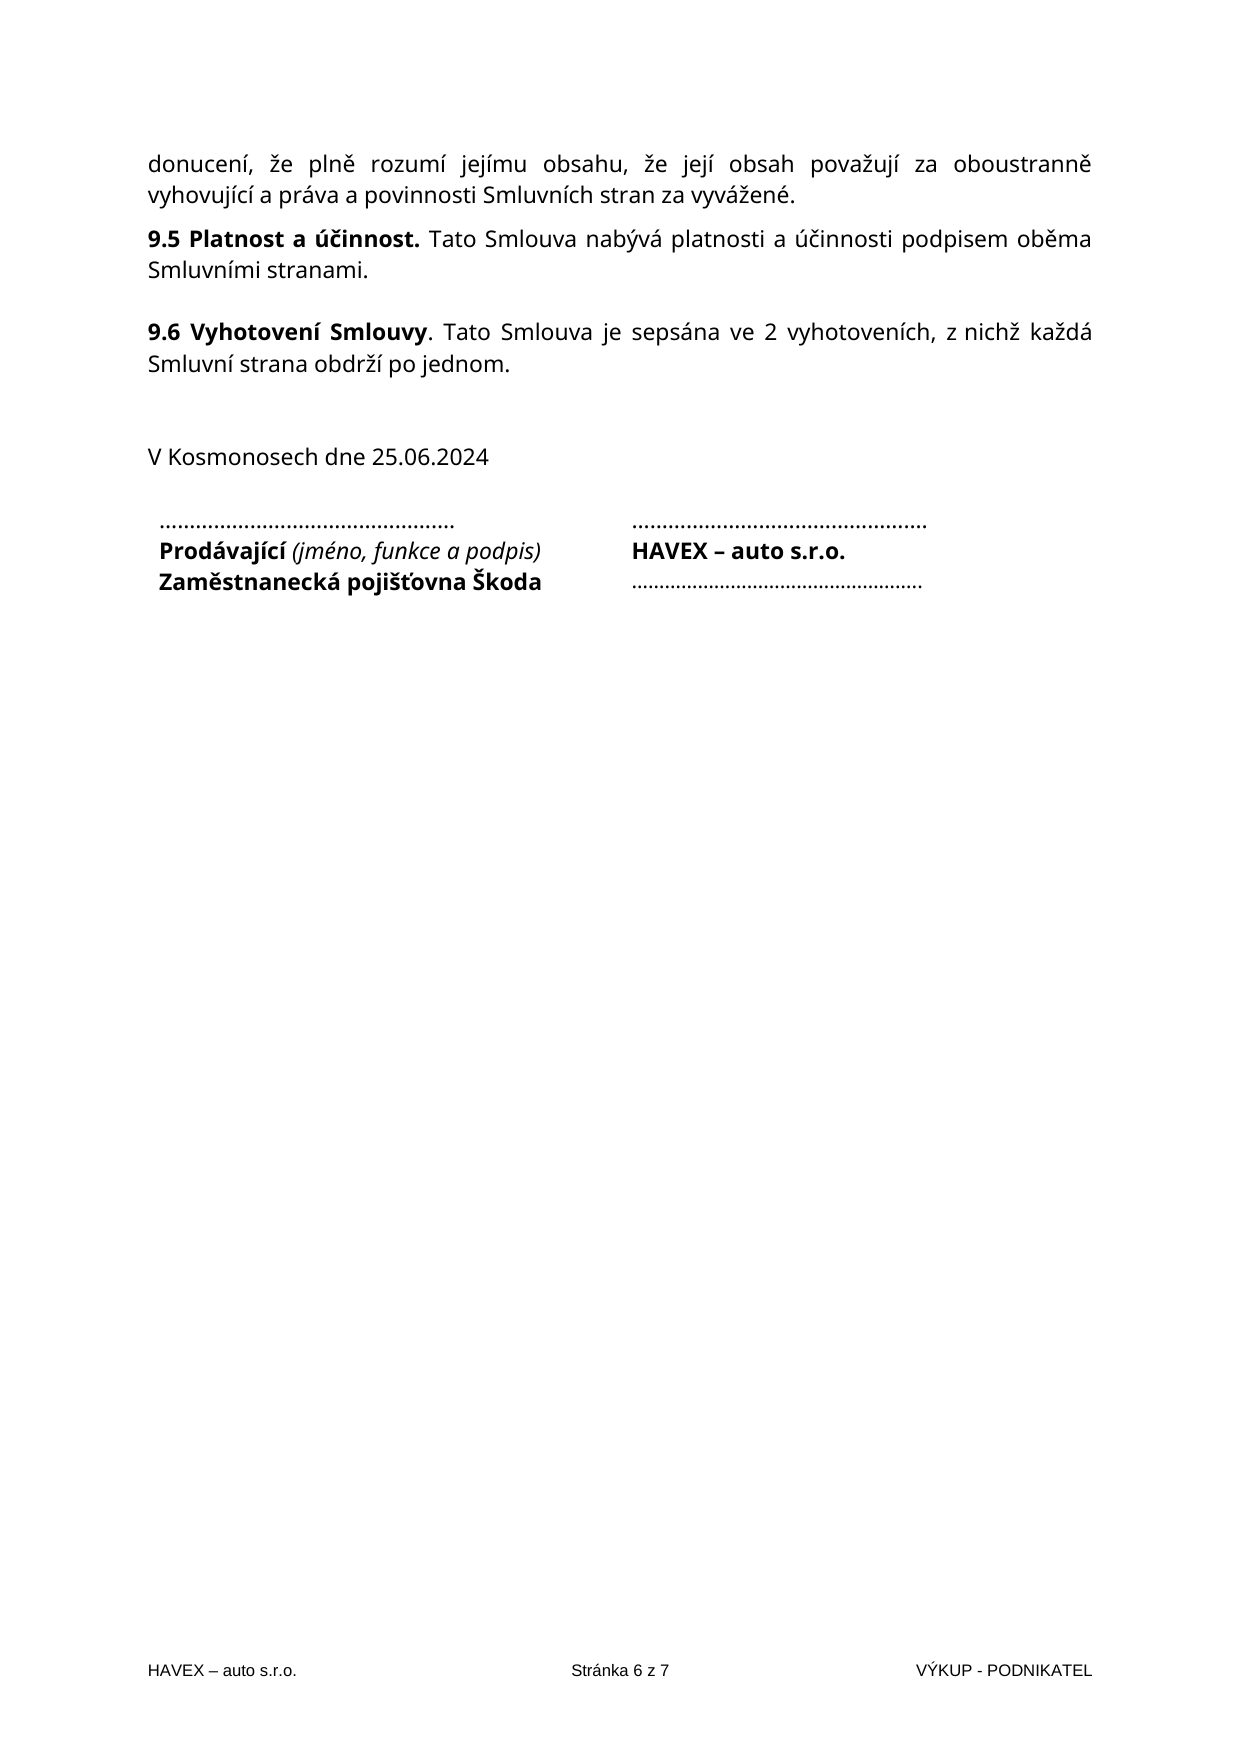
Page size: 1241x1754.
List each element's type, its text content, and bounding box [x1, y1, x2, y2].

text 9.6 Vyhotovení Smlouvy. Tato Smlouva je sepsána ve 2 vyhotoveních, z nichž každá Smluvní strana obdrží po jednom. [148, 316, 1093, 379]
table_cell Prodávající (jméno, funkce a podpis) [148, 535, 620, 566]
table_cell Zaměstnanecká pojišťovna Škoda [148, 566, 620, 598]
table_header …………………………………………. [148, 504, 620, 535]
text 9.5 Platnost a účinnost. Tato Smlouva nabývá platnosti a účinnosti podpisem oběma Smluvními stranami. [148, 223, 1093, 285]
table_header …………………………………………. [620, 504, 1093, 535]
table_cell HAVEX – auto s.r.o. [620, 535, 1093, 566]
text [148, 148, 1093, 210]
table_cell …………………………………………….. [620, 566, 1093, 598]
text V Kosmonosech dne 25.06.2024 [148, 441, 1166, 473]
